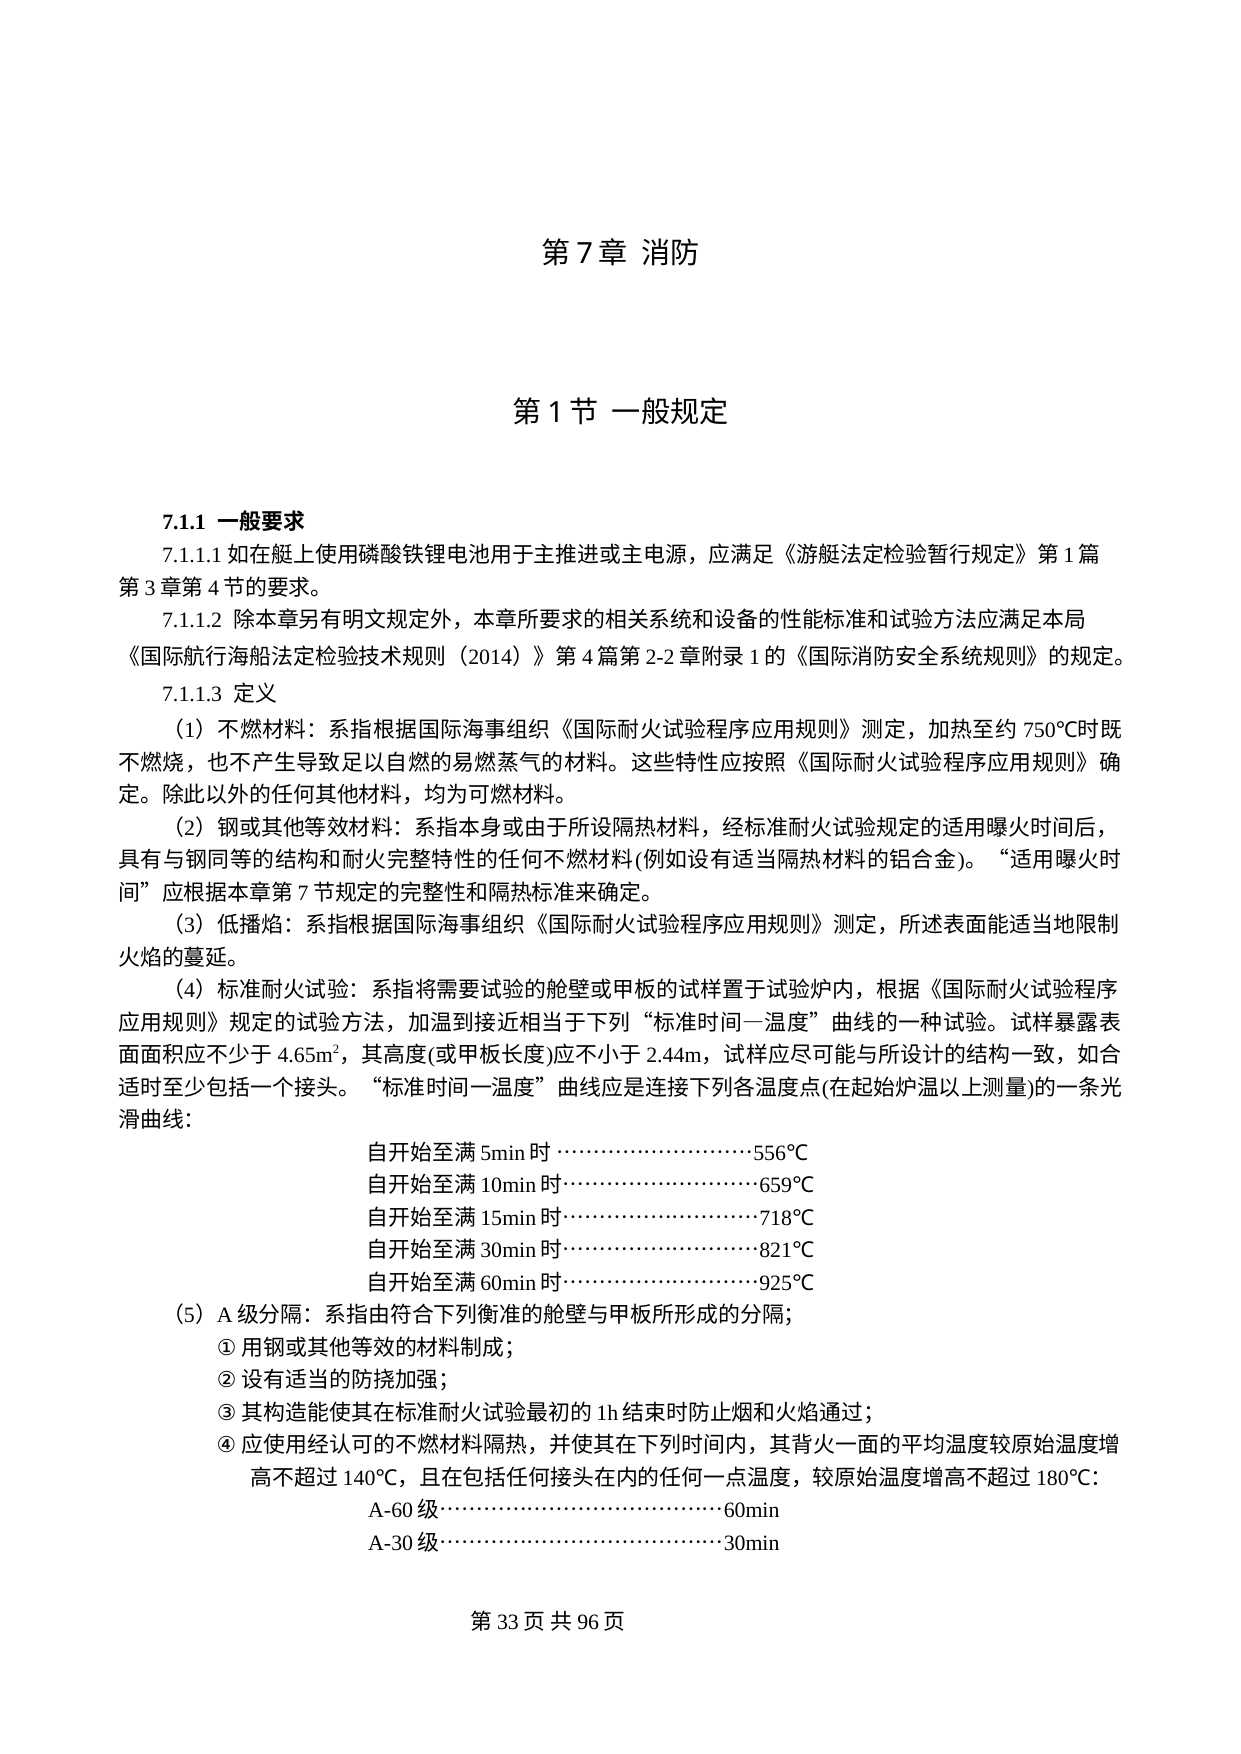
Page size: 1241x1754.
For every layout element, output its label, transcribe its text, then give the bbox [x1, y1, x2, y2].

text ③ 其构造能使其在标准耐火试验最初的1h结束时防止烟和火焰通过； [217, 1394, 1122, 1427]
text ④ 应使用经认可的不燃材料隔热，并使其在下列时间内，其背火一面的平均温度较原始温度增高不超过140℃，且在包括任何接头在内的任何一点温度，较原始温度增高不超过180℃： [216, 1427, 1122, 1492]
text 自开始至满60min时………………………925℃ [118, 1264, 1122, 1297]
text ① 用钢或其他等效的材料制成； [217, 1329, 1122, 1362]
text 7.1.1.3 定义 [118, 675, 1122, 708]
text A-60级…………………………………60min [118, 1492, 1122, 1524]
text 自开始至满10min时………………………659℃ [118, 1167, 1122, 1199]
subtitle 第1节 一般规定 [118, 377, 1122, 442]
text （1）不燃材料：系指根据国际海事组织《国际耐火试验程序应用规则》测定，加热至约750℃时既不燃烧，也不产生导致足以自燃的易燃蒸气的材料。这些特性应按照《国际耐火试验程序应用规则》确定。除此以外的任何其他材料，均为可燃材料。 [118, 712, 1122, 809]
text 7.1.1.1 如在艇上使用磷酸铁锂电池用于主推进或主电源，应满足《游艇法定检验暂行规定》第1篇第3章第4节的要求。 [118, 537, 1122, 602]
subtitle 第7章 消防 [118, 218, 1122, 283]
text 7.1.1.2 除本章另有明文规定外，本章所要求的相关系统和设备的性能标准和试验方法应满足本局《国际航行海船法定检验技术规则（2014）》第4篇第2-2章附录1的《国际消防安全系统规则》的规定。 [118, 602, 1122, 671]
text 自开始至满5min时 ………………………556℃ [118, 1134, 1122, 1167]
text 自开始至满30min时………………………821℃ [118, 1232, 1122, 1264]
text （4）标准耐火试验：系指将需要试验的舱壁或甲板的试样置于试验炉内，根据《国际耐火试验程序应用规则》规定的试验方法，加温到接近相当于下列“标准时间—温度”曲线的一种试验。试样暴露表面面积应不少于4.65m2，其高度(或甲板长度)应不小于2.44m，试样应尽可能与所设计的结构一致，如合适时至少包括一个接头。“标准时间一温度”曲线应是连接下列各温度点(在起始炉温以上测量)的一条光滑曲线： [118, 972, 1122, 1134]
text ② 设有适当的防挠加强； [217, 1362, 1122, 1394]
text （3）低播焰：系指根据国际海事组织《国际耐火试验程序应用规则》测定，所述表面能适当地限制火焰的蔓延。 [118, 907, 1122, 972]
text （2）钢或其他等效材料：系指本身或由于所设隔热材料，经标准耐火试验规定的适用曝火时间后，具有与钢同等的结构和耐火完整特性的任何不燃材料(例如设有适当隔热材料的铝合金)。“适用曝火时间”应根据本章第7节规定的完整性和隔热标准来确定。 [118, 809, 1122, 907]
text 7.1.1 一般要求 [118, 499, 1122, 537]
text （5）A级分隔：系指由符合下列衡准的舱壁与甲板所形成的分隔； [118, 1297, 1122, 1329]
text A-30级…………………………………30min [118, 1524, 1122, 1557]
text 自开始至满15min时………………………718℃ [118, 1199, 1122, 1232]
